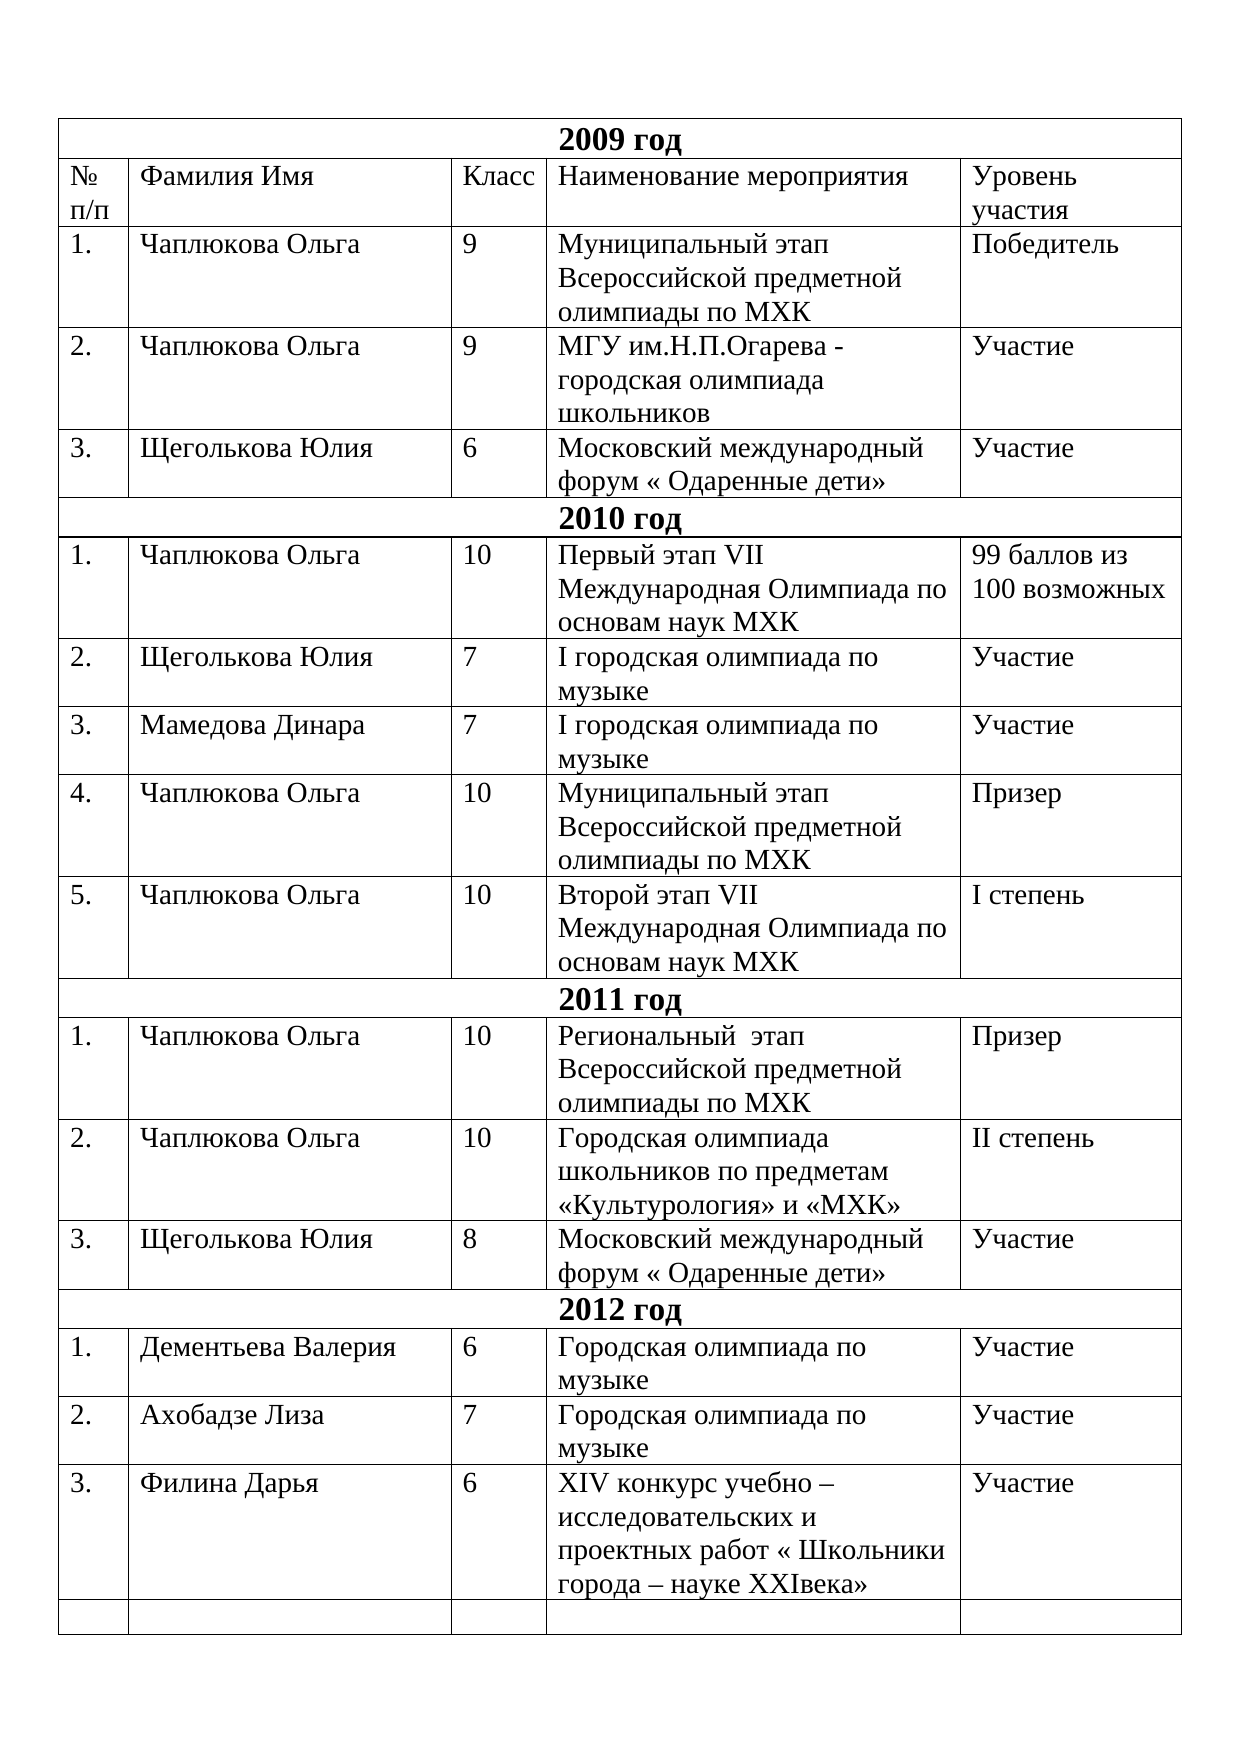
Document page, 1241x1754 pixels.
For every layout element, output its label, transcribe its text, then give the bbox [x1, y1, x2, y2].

table_cell Городская олимпиада по музыке [547, 1329, 960, 1396]
table_cell Чаплюкова Ольга [129, 227, 451, 327]
table_cell Первый этап VII Международная Олимпиада по основам наук МХК [547, 538, 960, 638]
table_cell Участие [961, 328, 1181, 429]
table_cell I городская олимпиада по музыке [547, 707, 960, 774]
table_cell 7 [452, 1397, 546, 1464]
table_cell [452, 1600, 546, 1634]
table_cell № п/п [59, 159, 128, 226]
table_cell МГУ им.Н.П.Огарева - городская олимпиада школьников [547, 328, 960, 429]
table_cell XIV конкурс учебно – исследовательских и проектных работ « Школьники города – науке XXIвека» [547, 1465, 960, 1599]
table_cell 6 [452, 430, 546, 497]
table_cell Чаплюкова Ольга [129, 1120, 451, 1220]
table_cell 5. [59, 877, 128, 978]
table_cell Чаплюкова Ольга [129, 1018, 451, 1119]
table_cell Дементьева Валерия [129, 1329, 451, 1396]
table_cell 4. [59, 775, 128, 876]
table_cell [59, 1600, 128, 1634]
table_cell 2. [59, 1397, 128, 1464]
table_cell Участие [961, 1465, 1181, 1599]
table_cell [961, 1600, 1181, 1634]
table_cell Участие [961, 1329, 1181, 1396]
table_cell 1. [59, 538, 128, 638]
table_cell 10 [452, 877, 546, 978]
table_cell [547, 1600, 960, 1634]
table_cell 1. [59, 1329, 128, 1396]
table_cell Наименование мероприятия [547, 159, 960, 226]
table_cell Щеголькова Юлия [129, 430, 451, 497]
table_cell 3. [59, 430, 128, 497]
table_cell Щеголькова Юлия [129, 639, 451, 706]
table_cell Призер [961, 775, 1181, 876]
table_cell Фамилия Имя [129, 159, 451, 226]
table_cell Муниципальный этап Всероссийской предметной олимпиады по МХК [547, 775, 960, 876]
table_cell I степень [961, 877, 1181, 978]
table_cell Участие [961, 1397, 1181, 1464]
table_cell 2011 год [59, 979, 1181, 1017]
table_cell 10 [452, 538, 546, 638]
table_cell [129, 1600, 451, 1634]
table_cell Чаплюкова Ольга [129, 775, 451, 876]
table_cell Чаплюкова Ольга [129, 328, 451, 429]
table_cell 9 [452, 328, 546, 429]
table_header 2009 год [59, 119, 1181, 157]
table_cell Московский международный форум « Одаренные дети» [547, 1221, 960, 1288]
table_cell 10 [452, 1018, 546, 1119]
table_cell 7 [452, 639, 546, 706]
table_cell Участие [961, 430, 1181, 497]
table_cell Участие [961, 707, 1181, 774]
table_cell 2. [59, 639, 128, 706]
table_cell Филина Дарья [129, 1465, 451, 1599]
table_cell 7 [452, 707, 546, 774]
table_cell 8 [452, 1221, 546, 1288]
table_cell 2010 год [59, 498, 1181, 536]
table_cell Уровень участия [961, 159, 1181, 226]
table_cell Чаплюкова Ольга [129, 538, 451, 638]
table_cell 3. [59, 1221, 128, 1288]
table_cell Чаплюкова Ольга [129, 877, 451, 978]
table_cell I городская олимпиада по музыке [547, 639, 960, 706]
table_cell 9 [452, 227, 546, 327]
table_cell Московский международный форум « Одаренные дети» [547, 430, 960, 497]
table_cell Класс [452, 159, 546, 226]
table_cell 6 [452, 1465, 546, 1599]
table_cell 10 [452, 1120, 546, 1220]
table_cell Городская олимпиада по музыке [547, 1397, 960, 1464]
table_cell Муниципальный этап Всероссийской предметной олимпиады по МХК [547, 227, 960, 327]
table_cell Участие [961, 1221, 1181, 1288]
table_cell Региональный этап Всероссийской предметной олимпиады по МХК [547, 1018, 960, 1119]
table_cell Победитель [961, 227, 1181, 327]
table_cell 2. [59, 328, 128, 429]
table_cell Призер [961, 1018, 1181, 1119]
table_cell 3. [59, 707, 128, 774]
table_cell 6 [452, 1329, 546, 1396]
table_cell 99 баллов из 100 возможных [961, 538, 1181, 638]
table_cell II степень [961, 1120, 1181, 1220]
table_cell 2. [59, 1120, 128, 1220]
table_cell 1. [59, 227, 128, 327]
table_cell 3. [59, 1465, 128, 1599]
table_cell 10 [452, 775, 546, 876]
table_cell Ахобадзе Лиза [129, 1397, 451, 1464]
table_cell Городская олимпиада школьников по предметам «Культурология» и «МХК» [547, 1120, 960, 1220]
table_cell Мамедова Динара [129, 707, 451, 774]
table_cell Второй этап VII Международная Олимпиада по основам наук МХК [547, 877, 960, 978]
table_cell 2012 год [59, 1290, 1181, 1328]
table_cell Щеголькова Юлия [129, 1221, 451, 1288]
table_cell 1. [59, 1018, 128, 1119]
table_cell Участие [961, 639, 1181, 706]
